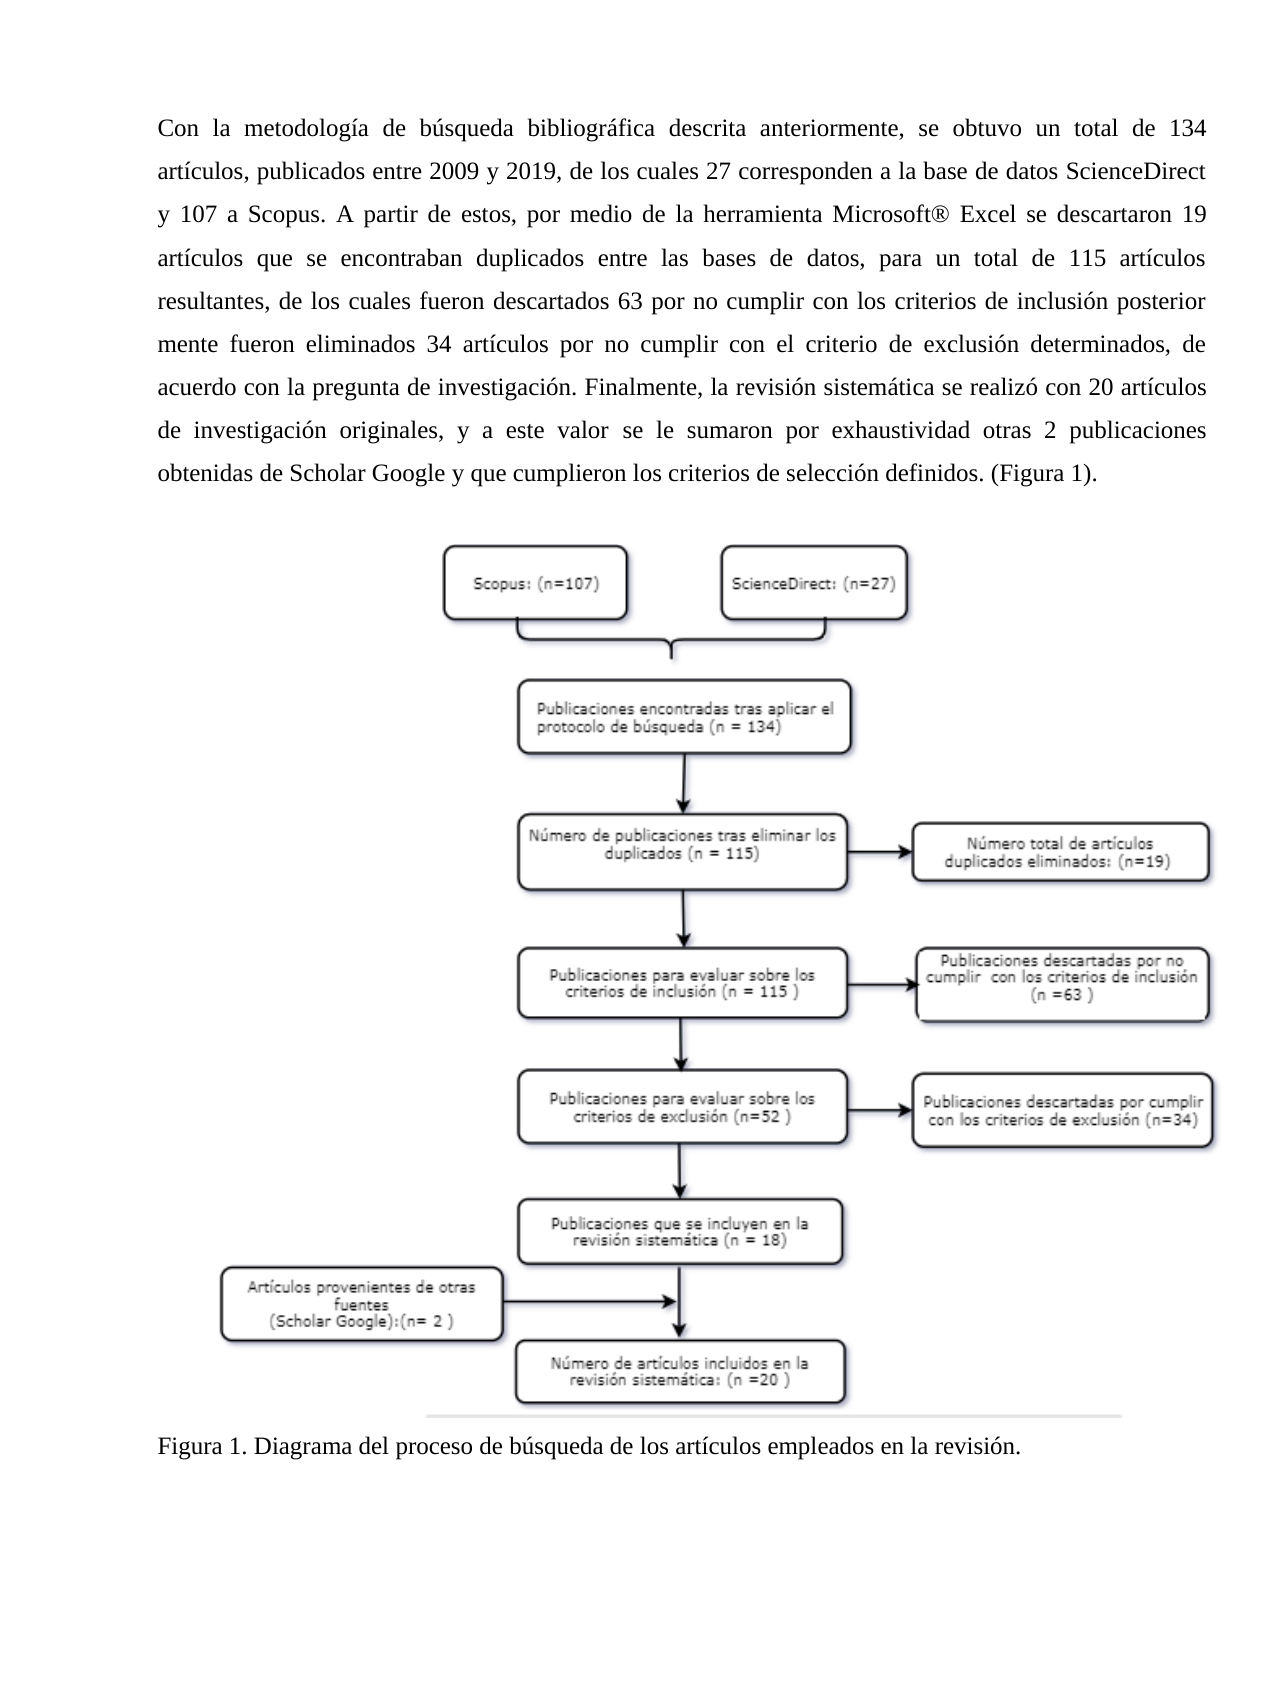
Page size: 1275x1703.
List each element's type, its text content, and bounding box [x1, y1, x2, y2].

picture [157, 544, 1228, 1418]
text Con la metodología de búsqueda bibliográfica descrita anteriormente, se obtuvo un total de 134 artículos, publicados entre 2009 y 2019, de los cuales 27 corresponden a la base de datos ScienceDirect y 107 a Scopus. A partir de estos, por medio de la herramienta Microsoft® Excel se descartaron 19 artículos que se encontraban duplicados entre las bases de datos, para un total de 115 artículos resultantes, de los cuales fueron descartados 63 por no cumplir con los criterios de inclusión posterior mente fueron eliminados 34 artículos por no cumplir con el criterio de exclusión determinados, de acuerdo con la pregunta de investigación. Finalmente, la revisión sistemática se realizó con 20 artículos de investigación originales, y a este valor se le sumaron por exhaustividad otras 2 publicaciones obtenidas de Scholar Google y que cumplieron los criterios de selección definidos. (Figura 1). [157, 113, 1208, 487]
text Figura 1. Diagrama del proceso de búsqueda de los artículos empleados en la revisión. [157, 1431, 1208, 1460]
